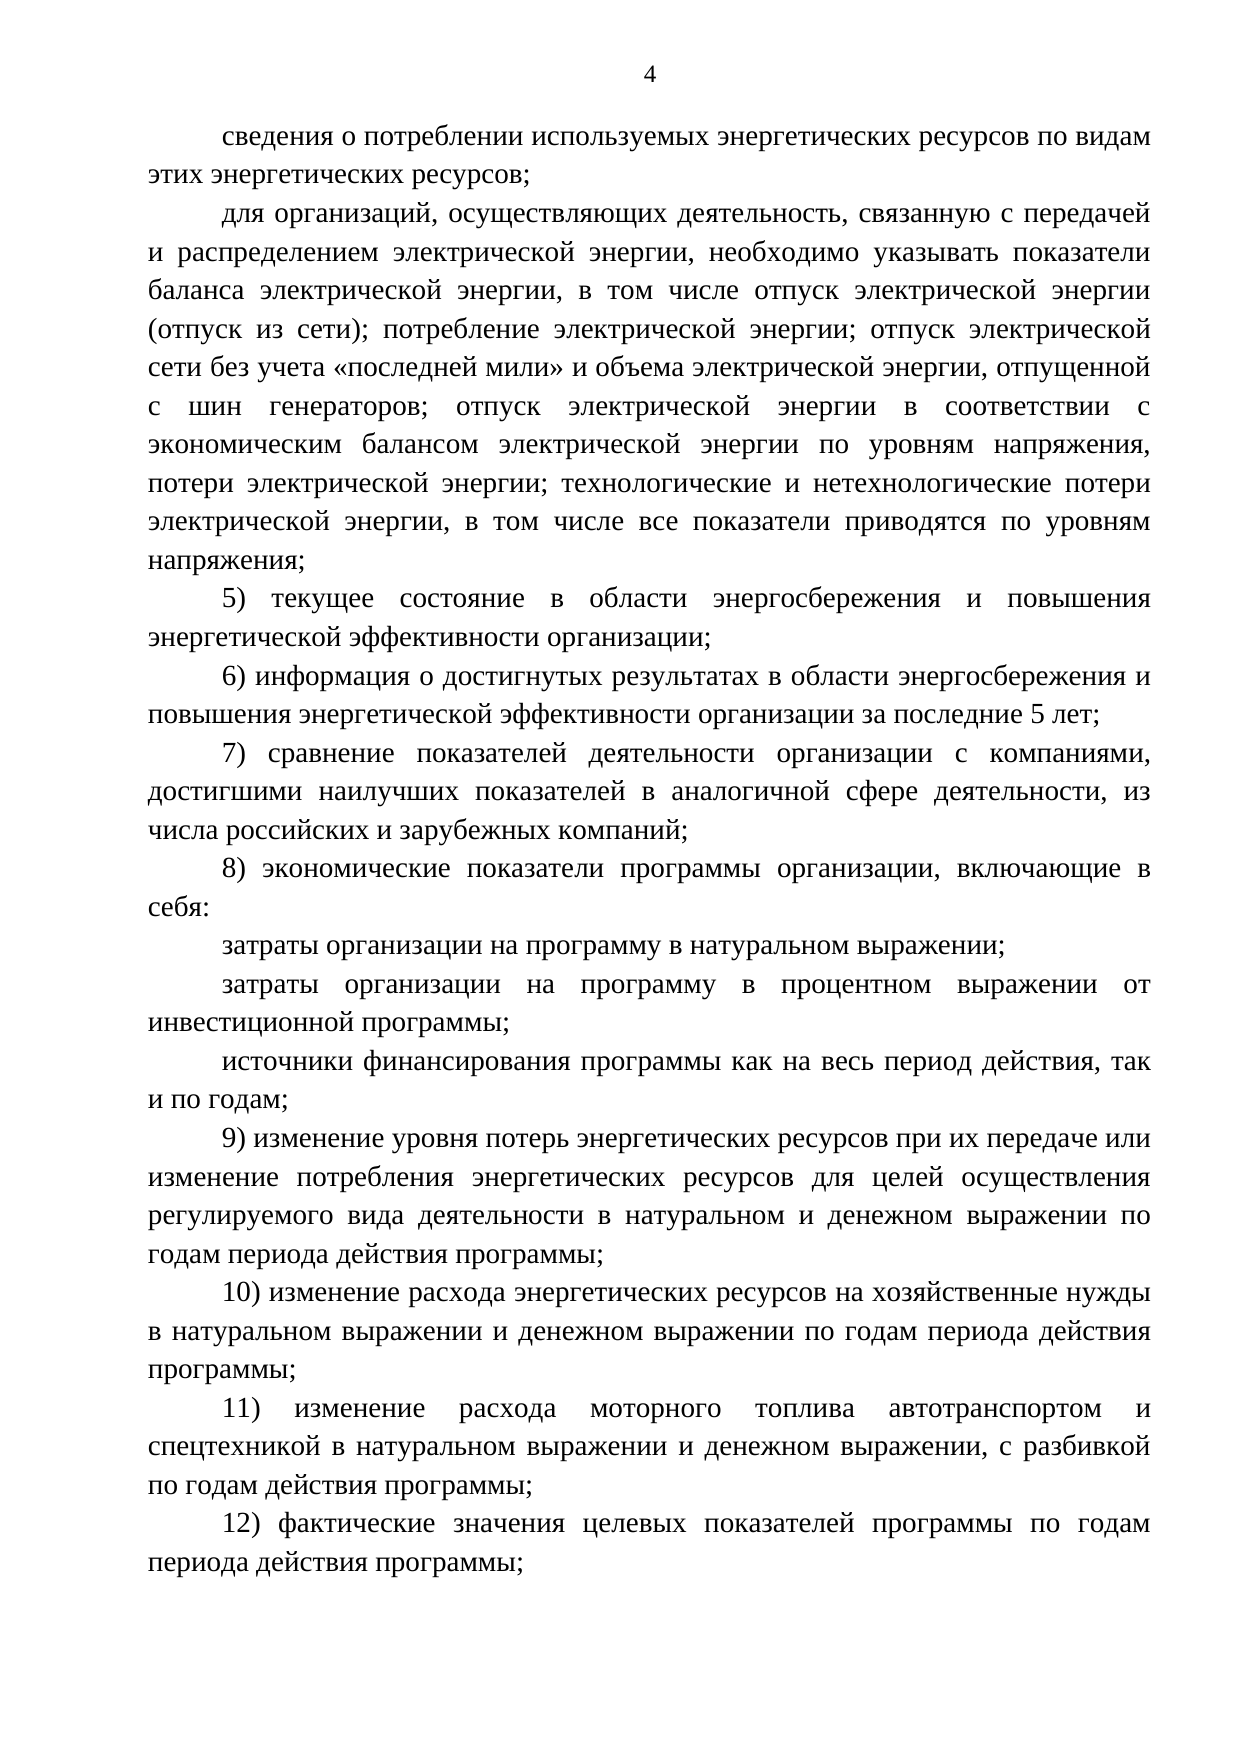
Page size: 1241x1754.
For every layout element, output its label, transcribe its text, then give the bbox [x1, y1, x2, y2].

text 5) текущее состояние в области энергосбережения и повышения энергетической эффективности организации; [148, 581, 1152, 653]
text 9) изменение уровня потерь энергетических ресурсов при их передаче или изменение потребления энергетических ресурсов для целей осуществления регулируемого вида деятельности в натуральном и денежном выражении по годам периода действия программы; [148, 1120, 1152, 1269]
text 12) фактические значения целевых показателей программы по годам периода действия программы; [148, 1506, 1152, 1578]
text сведения о потреблении используемых энергетических ресурсов по видам этих энергетических ресурсов; [148, 118, 1152, 190]
text затраты организации на программу в процентном выражении от инвестиционной программы; [148, 966, 1152, 1038]
text затраты организации на программу в натуральном выражении; [148, 927, 1152, 961]
text для организаций, осуществляющих деятельность, связанную с передачей и распределением электрической энергии, необходимо указывать показатели баланса электрической энергии, в том числе отпуск электрической энергии (отпуск из сети); потребление электрической энергии; отпуск электрической сети без учета «последней мили» и объема электрической энергии, отпущенной с шин генераторов; отпуск электрической энергии в соответствии с экономическим балансом электрической энергии по уровням напряжения, потери электрической энергии; технологические и нетехнологические потери электрической энергии, в том числе все показатели приводятся по уровням напряжения; [148, 195, 1152, 576]
text 8) экономические показатели программы организации, включающие в себя: [148, 850, 1152, 922]
text 11) изменение расхода моторного топлива автотранспортом и спецтехникой в натуральном выражении и денежном выражении, с разбивкой по годам действия программы; [148, 1390, 1152, 1501]
text 7) сравнение показателей деятельности организации с компаниями, достигшими наилучших показателей в аналогичной сфере деятельности, из числа российских и зарубежных компаний; [148, 735, 1152, 845]
text 10) изменение расхода энергетических ресурсов на хозяйственные нужды в натуральном выражении и денежном выражении по годам периода действия программы; [148, 1274, 1152, 1385]
text источники финансирования программы как на весь период действия, так и по годам; [148, 1043, 1152, 1115]
text 6) информация о достигнутых результатах в области энергосбережения и повышения энергетической эффективности организации за последние 5 лет; [148, 658, 1152, 730]
